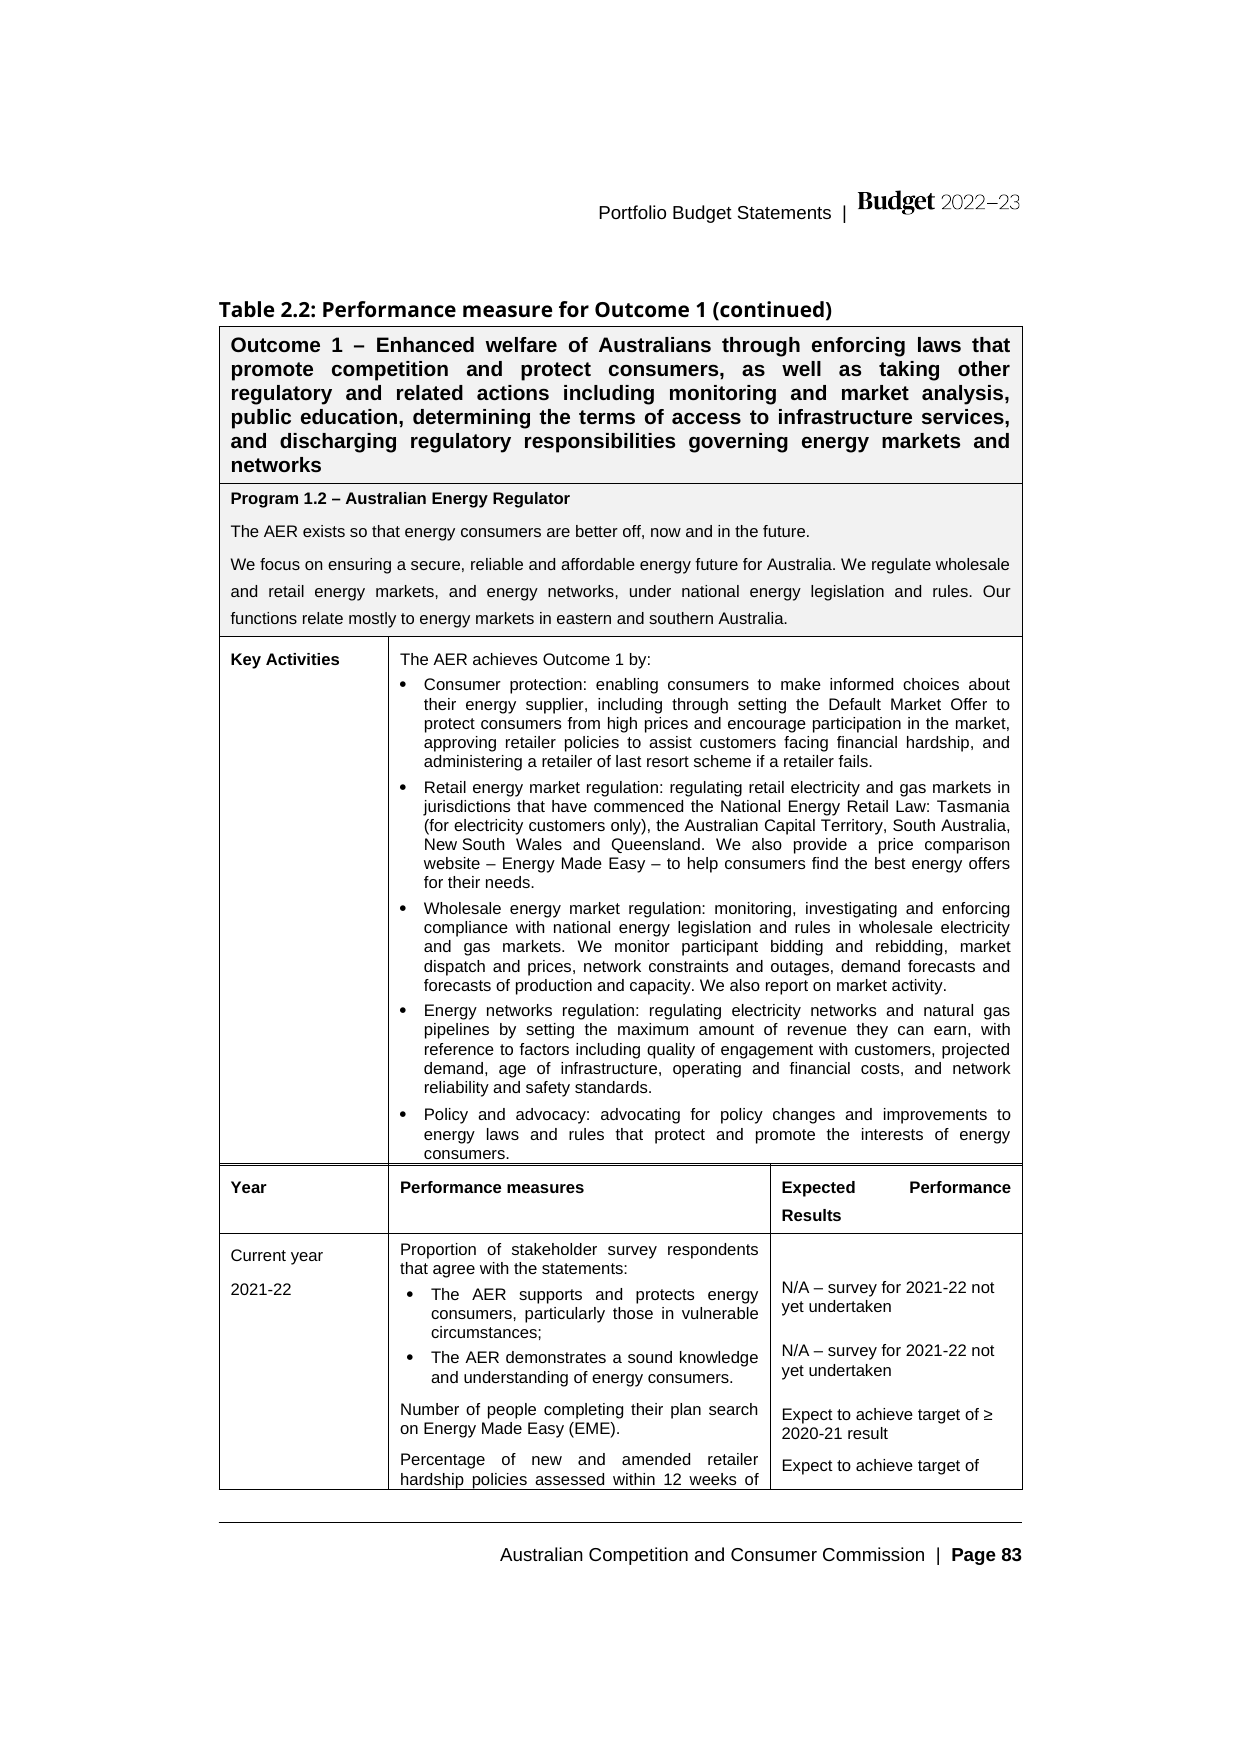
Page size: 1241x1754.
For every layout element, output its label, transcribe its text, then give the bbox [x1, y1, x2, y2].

table_cell Key Activities [220, 637, 388, 1163]
table_header Outcome 1 – Enhanced welfare of Australians through enforcing laws that promote competition and protect consumers, as well as taking other regulatory and related actions including monitoring and market analysis, public education, determining the terms of access to infrastructure services, and discharging regulatory responsibilities governing energy markets and networks [220, 327, 1022, 483]
subtitle Table 2.2: Performance measure for Outcome 1 (continued) [218, 295, 1022, 324]
table_cell Proportion of stakeholder survey respondents that agree with the statements: The AER supports and protects energy consumers, particularly those in vulnerable circumstances; The AER demonstrates a sound knowledge and understanding of energy consumers. Number of people completing their plan search on Energy Made Easy (EME). Percentage of new and amended retailer hardship policies assessed within 12 weeks of AER receiving all relevant information. Percentage of retail authorisation and exemptions applications to sell energy assessed within 16 weeks of receiving all relevant information. Percentage of market reports published within agreed/statutory timeframes: Weekly Wholesale Markets; Quarterly Retail & Wholesale Market Performance; Annual Retail Markets; Annual Retail Compliance; Annual State of the Energy Market; Biennial Wholesale Electricity Market; and High Price Events. Percentage of revenue reset determinations for electricity networks and gas pipelines completed within statutory timeframes. [389, 1234, 770, 1488]
table_cell N/A – survey for 2021-22 not yet undertaken N/A – survey for 2021-22 not yet undertaken Expect to achieve target of ≥ 2020-21 result Expect to achieve target of 100% Expect full year result to be between 60-80%, (target is 100%). Expect to achieve target of 100%, except for Weekly Wholesale Markets reports (which are not a statutory requirement) Expect to achieve target of 100% [771, 1234, 1022, 1488]
table_cell Program 1.2 – Australian Energy Regulator The AER exists so that energy consumers are better off, now and in the future. We focus on ensuring a secure, reliable and affordable energy future for Australia. We regulate wholesale and retail energy markets, and energy networks, under national energy legislation and rules. Our functions relate mostly to energy markets in eastern and southern Australia. [220, 484, 1022, 636]
picture [857, 188, 1020, 217]
table_cell Performance measures [389, 1166, 770, 1233]
table_cell Expected Performance Results [771, 1166, 1022, 1233]
table_cell Year [220, 1166, 388, 1233]
table_cell Current year 2021-22 [220, 1234, 388, 1488]
table_cell The AER achieves Outcome 1 by: Consumer protection: enabling consumers to make informed choices about their energy supplier, including through setting the Default Market Offer to protect consumers from high prices and encourage participation in the market, approving retailer policies to assist customers facing financial hardship, and administering a retailer of last resort scheme if a retailer fails. Retail energy market regulation: regulating retail electricity and gas markets in jurisdictions that have commenced the National Energy Retail Law: Tasmania (for electricity customers only), the Australian Capital Territory, South Australia, New South Wales and Queensland. We also provide a price comparison website – Energy Made Easy – to help consumers find the best energy offers for their needs. Wholesale energy market regulation: monitoring, investigating and enforcing compliance with national energy legislation and rules in wholesale electricity and gas markets. We monitor participant bidding and rebidding, market dispatch and prices, network constraints and outages, demand forecasts and forecasts of production and capacity. We also report on market activity. Energy networks regulation: regulating electricity networks and natural gas pipelines by setting the maximum amount of revenue they can earn, with reference to factors including quality of engagement with customers, projected demand, age of infrastructure, operating and financial costs, and network reliability and safety standards. Policy and advocacy: advocating for policy changes and improvements to energy laws and rules that protect and promote the interests of energy consumers. [389, 637, 1022, 1163]
